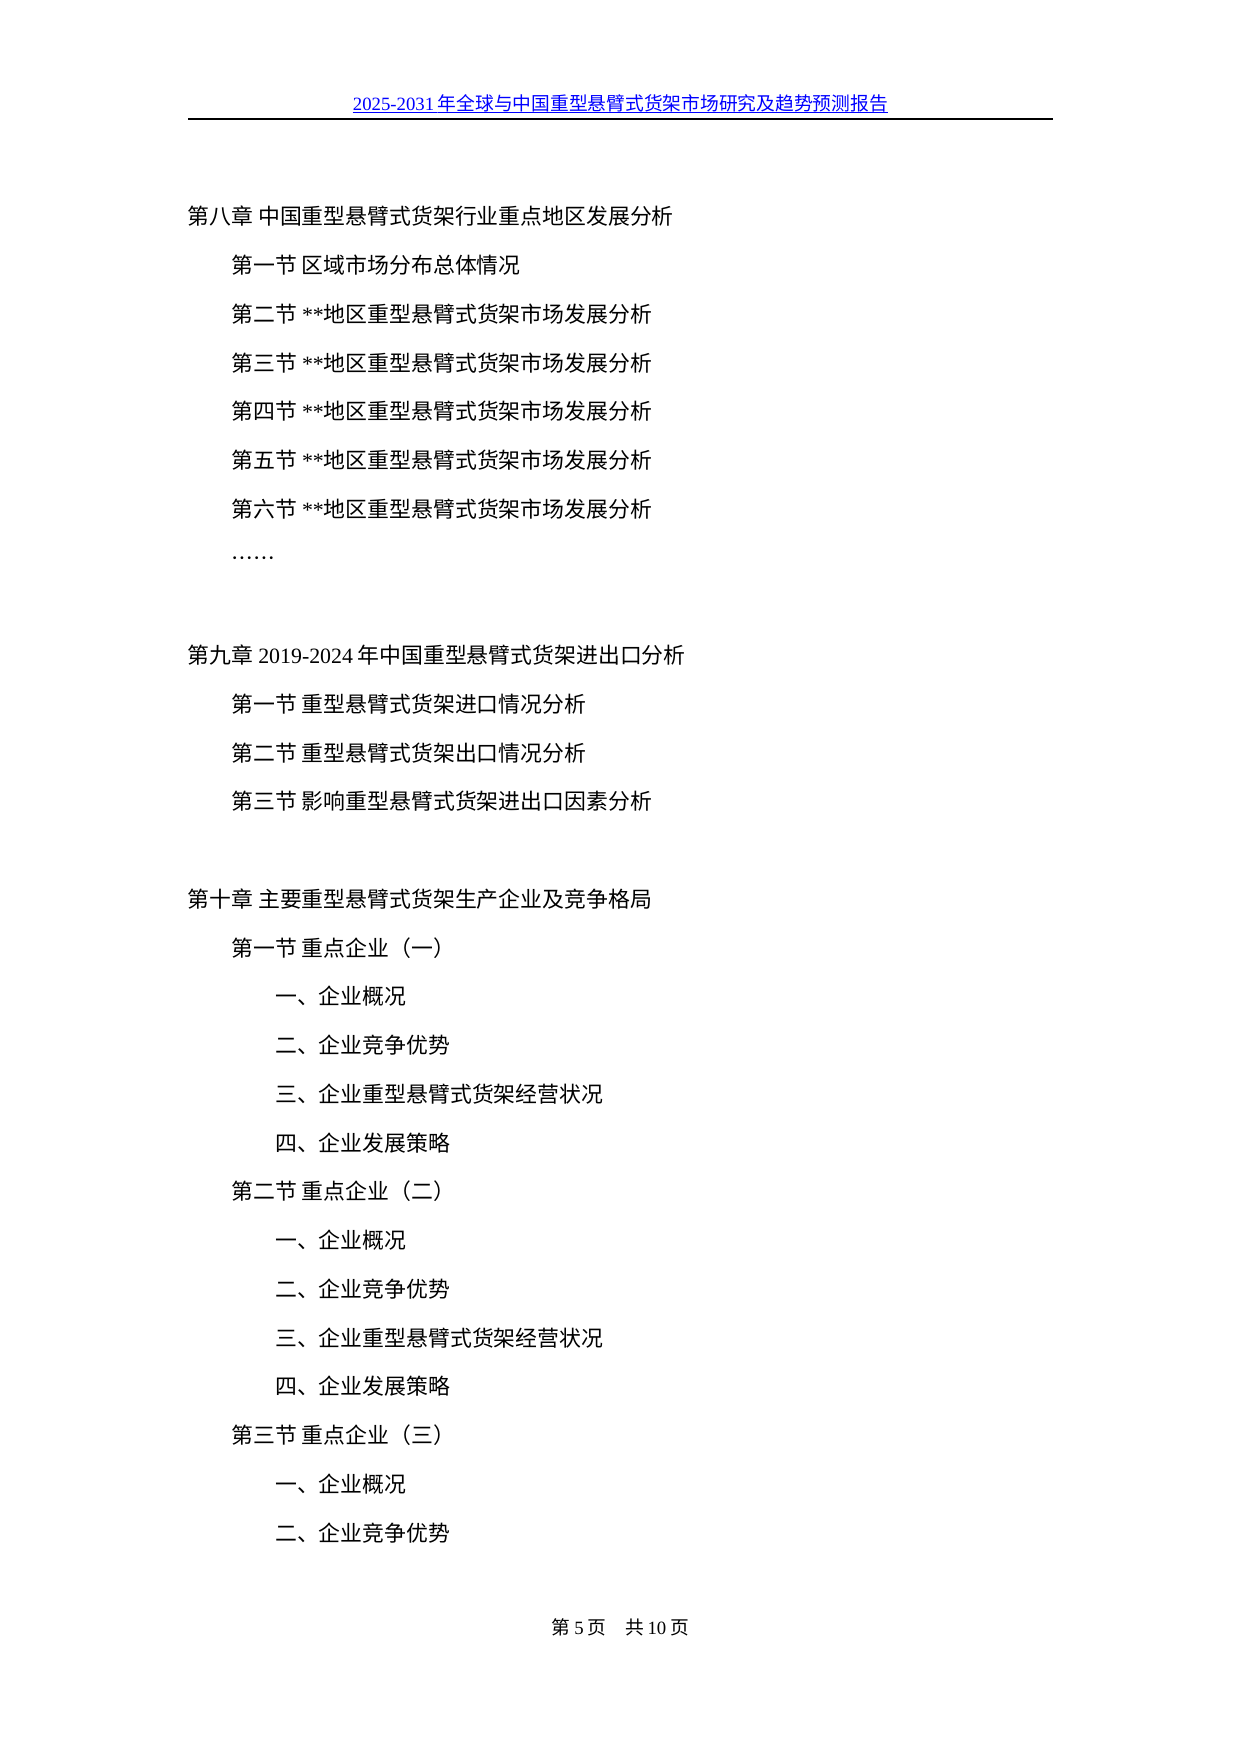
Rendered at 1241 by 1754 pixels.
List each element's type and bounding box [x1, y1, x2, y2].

text [187, 150, 1053, 1548]
